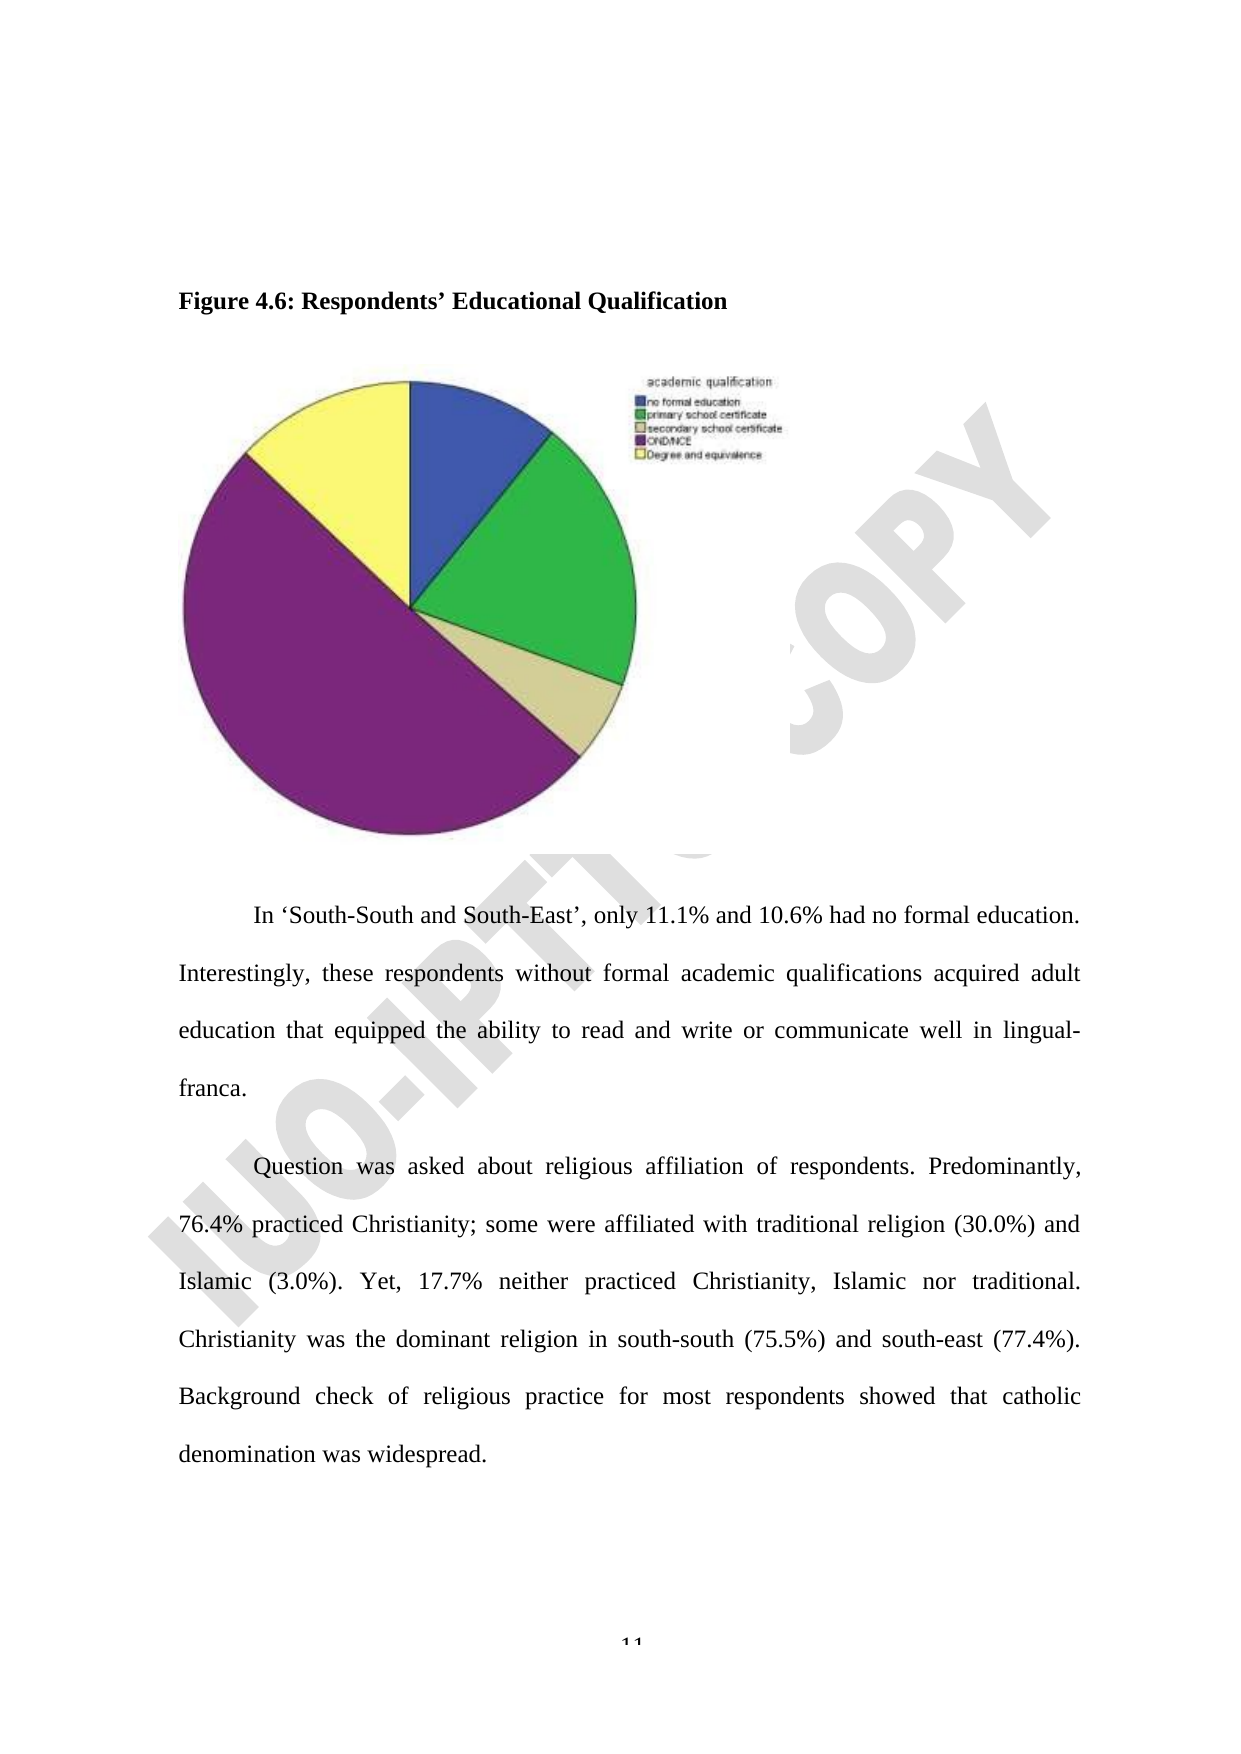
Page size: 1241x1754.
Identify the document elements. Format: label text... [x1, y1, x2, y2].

picture [178, 364, 790, 854]
text In ‘South-South and South-East’, only 11.1% and 10.6% had no formal education. Interestingly, these respondents without formal academic qualifications acquired adult education that equipped the ability to read and write or communicate well in lingual- franca. [178, 900, 1081, 1102]
subtitle Figure 4.6: Respondents’ Educational Qualification [178, 286, 1165, 315]
text Question was asked about religious affiliation of respondents. Predominantly, 76.4% practiced Christianity; some were affiliated with traditional religion (30.0%) and Islamic (3.0%). Yet, 17.7% neither practiced Christianity, Islamic nor traditional. Christianity was the dominant religion in south-south (75.5%) and south-east (77.4%). Background check of religious practice for most respondents showed that catholic denomination was widespread. [178, 1151, 1081, 1468]
